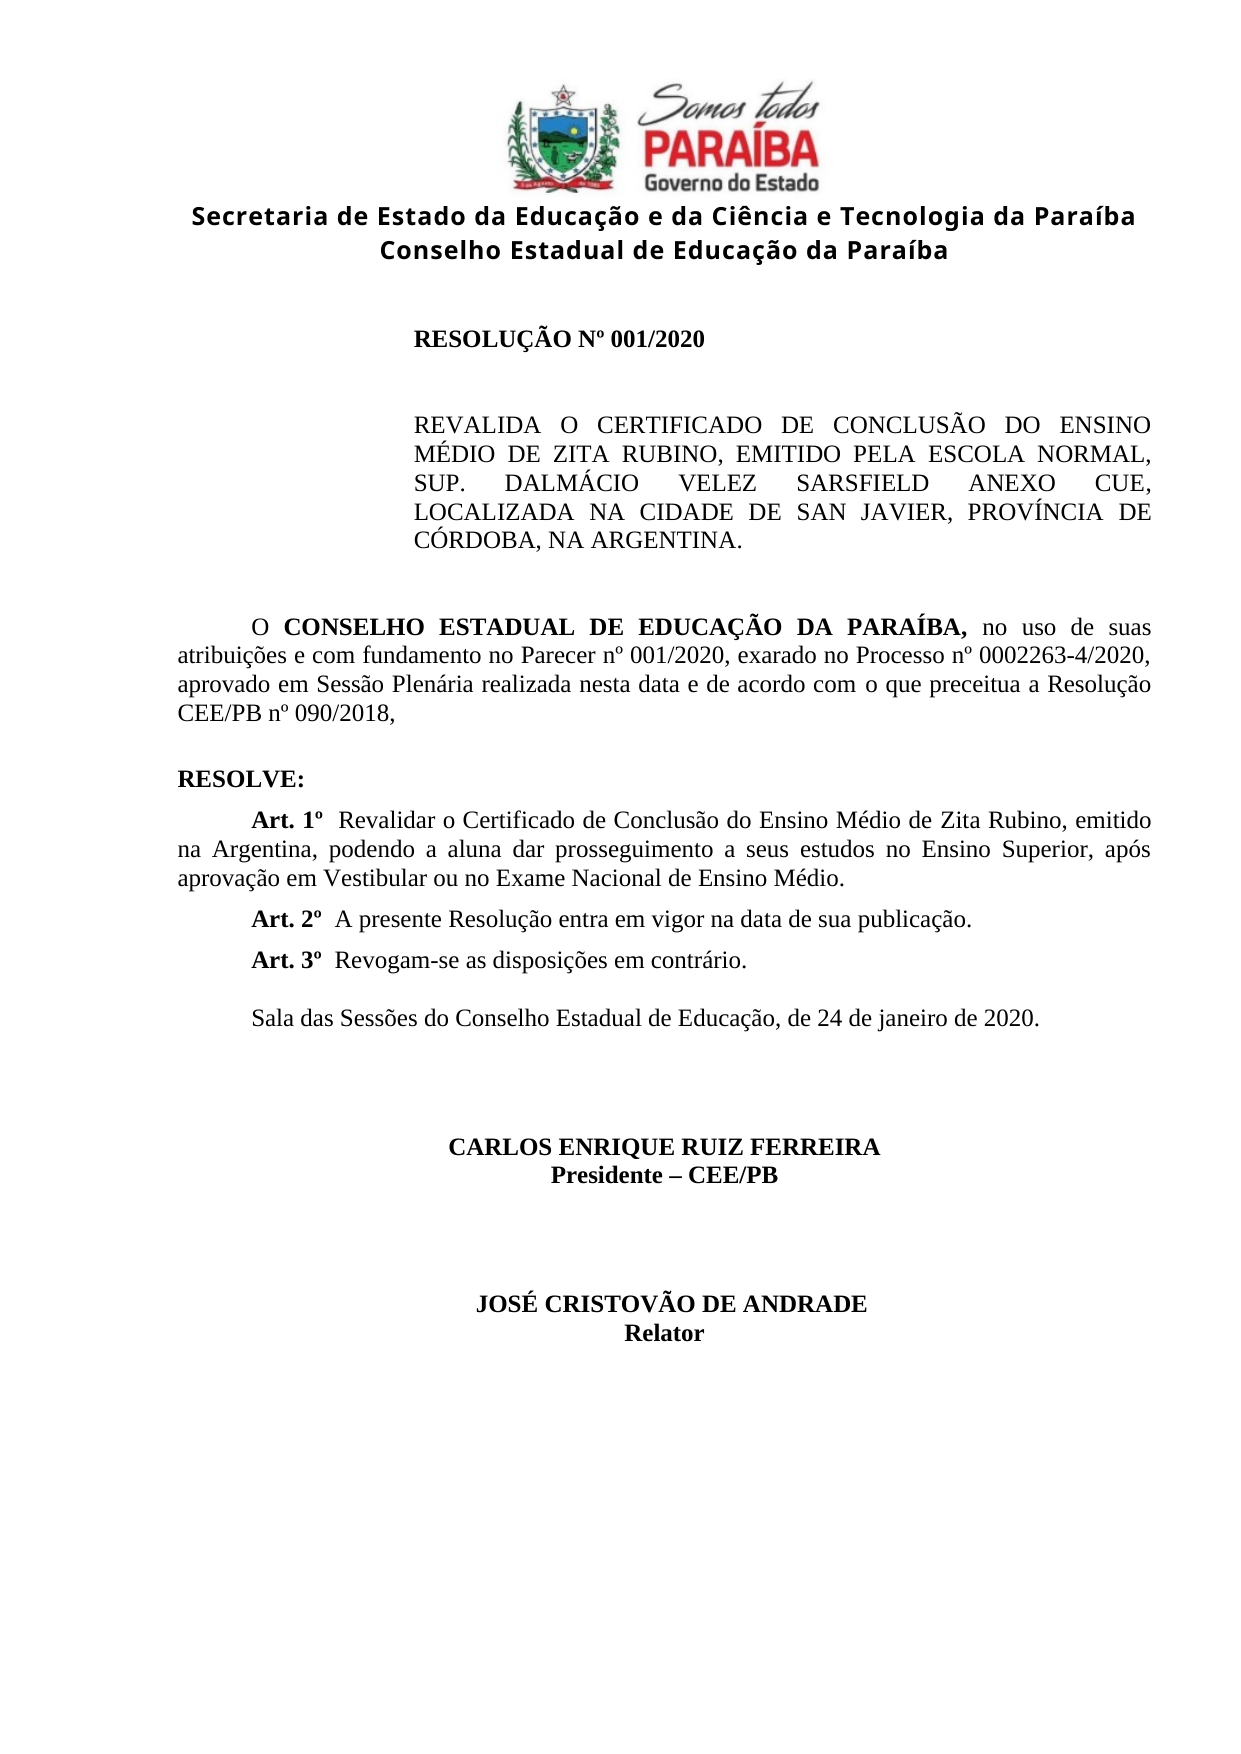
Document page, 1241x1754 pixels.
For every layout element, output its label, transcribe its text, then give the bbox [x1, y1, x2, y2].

text REVALIDA O CERTIFICADO DE CONCLUSÃO DO ENSINO MÉDIO DE ZITA RUBINO, EMITIDO PELA ESCOLA NORMAL, SUP. DALMÁCIO VELEZ SARSFIELD ANEXO CUE, LOCALIZADA NA CIDADE DE SAN JAVIER, PROVÍNCIA DE CÓRDOBA, NA ARGENTINA. [413, 410, 1152, 554]
text Relator [177, 1318, 1152, 1347]
text Presidente – CEE/PB [177, 1160, 1152, 1189]
picture [494, 75, 834, 199]
text Sala das Sessões do Conselho Estadual de Educação, de 24 de janeiro de 2020. [177, 1003, 1152, 1032]
subtitle CARLOS ENRIQUE RUIZ FERREIRA [177, 1132, 1152, 1160]
text Art. 2º A presente Resolução entra em vigor na data de sua publicação. [251, 904, 1152, 933]
text O CONSELHO ESTADUAL DE EDUCAÇÃO DA PARAÍBA, no uso de suas atribuições e com fundamento no Parecer nº 001/2020, exarado no Processo nº 0002263-4/2020, aprovado em Sessão Plenária realizada nesta data e de acordo com o que preceitua a Resolução CEE/PB nº 090/2018, [177, 612, 1152, 727]
subtitle JOSÉ CRISTOVÃO DE ANDRADE [162, 1289, 1181, 1318]
text RESOLUÇÃO Nº 001/2020 [413, 324, 1152, 353]
text RESOLVE: [177, 764, 1152, 793]
text Art. 3º Revogam-se as disposições em contrário. [251, 945, 1152, 974]
text Art. 1º Revalidar o Certificado de Conclusão do Ensino Médio de Zita Rubino, emitido na Argentina, podendo a aluna dar prosseguimento a seus estudos no Ensino Superior, após aprovação em Vestibular ou no Exame Nacional de Ensino Médio. [177, 805, 1152, 892]
